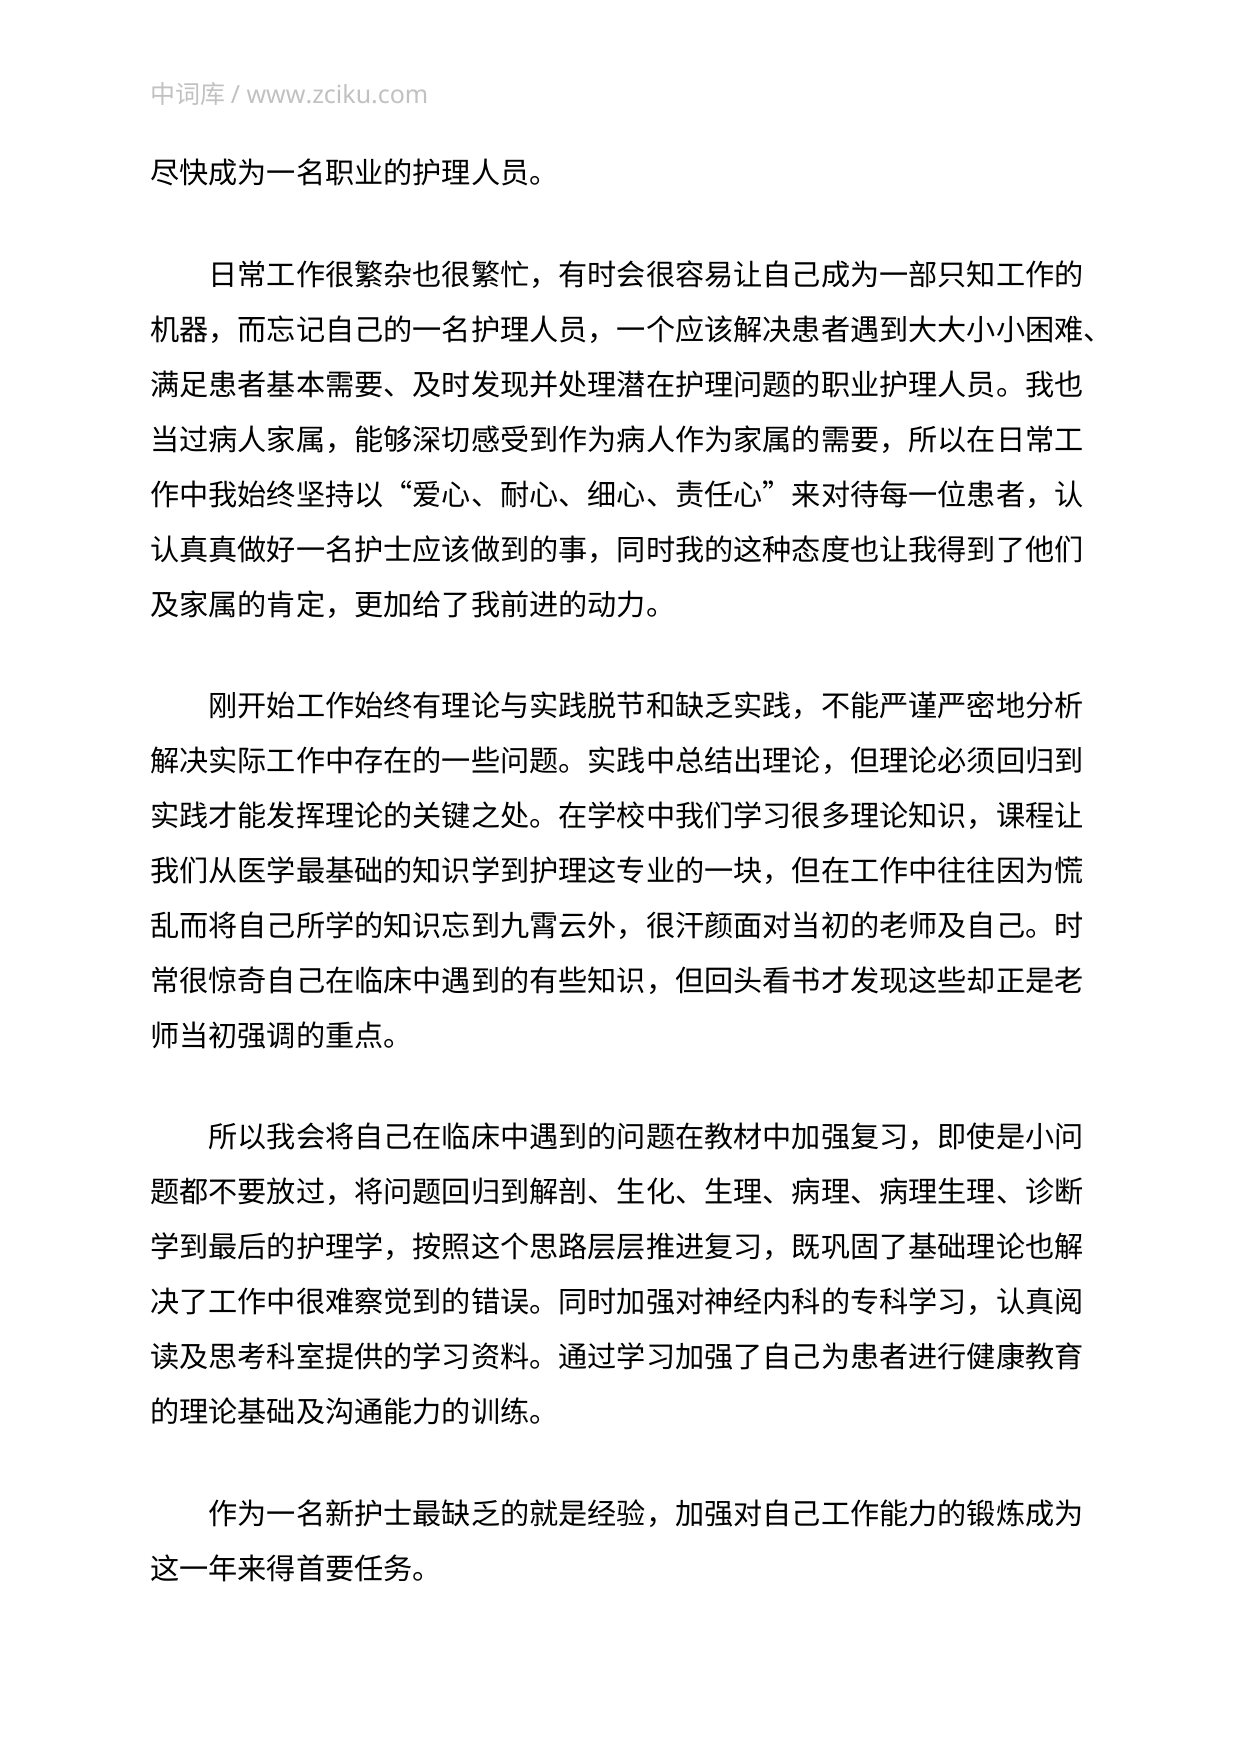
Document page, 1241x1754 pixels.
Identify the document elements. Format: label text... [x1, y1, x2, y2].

text 日常工作很繁杂也很繁忙，有时会很容易让自己成为一部只知工作的机器，而忘记自己的一名护理人员，一个应该解决患者遇到大大小小困难、满足患者基本需要、及时发现并处理潜在护理问题的职业护理人员。我也当过病人家属，能够深切感受到作为病人作为家属的需要，所以在日常工作中我始终坚持以“爱心、耐心、细心、责任心”来对待每一位患者，认认真真做好一名护士应该做到的事，同时我的这种态度也让我得到了他们及家属的肯定，更加给了我前进的动力。 [150, 252, 1090, 623]
text 刚开始工作始终有理论与实践脱节和缺乏实践，不能严谨严密地分析解决实际工作中存在的一些问题。实践中总结出理论，但理论必须回归到实践才能发挥理论的关键之处。在学校中我们学习很多理论知识，课程让我们从医学最基础的知识学到护理这专业的一块，但在工作中往往因为慌乱而将自己所学的知识忘到九霄云外，很汗颜面对当初的老师及自己。时常很惊奇自己在临床中遇到的有些知识，但回头看书才发现这些却正是老师当初强调的重点。 [150, 683, 1090, 1054]
text 所以我会将自己在临床中遇到的问题在教材中加强复习，即使是小问题都不要放过，将问题回归到解剖、生化、生理、病理、病理生理、诊断学到最后的护理学，按照这个思路层层推进复习，既巩固了基础理论也解决了工作中很难察觉到的错误。同时加强对神经内科的专科学习，认真阅读及思考科室提供的学习资料。通过学习加强了自己为患者进行健康教育的理论基础及沟通能力的训练。 [150, 1114, 1090, 1431]
text 作为一名新护士最缺乏的就是经验，加强对自己工作能力的锻炼成为这一年来得首要任务。 [150, 1490, 1090, 1587]
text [150, 150, 1090, 192]
